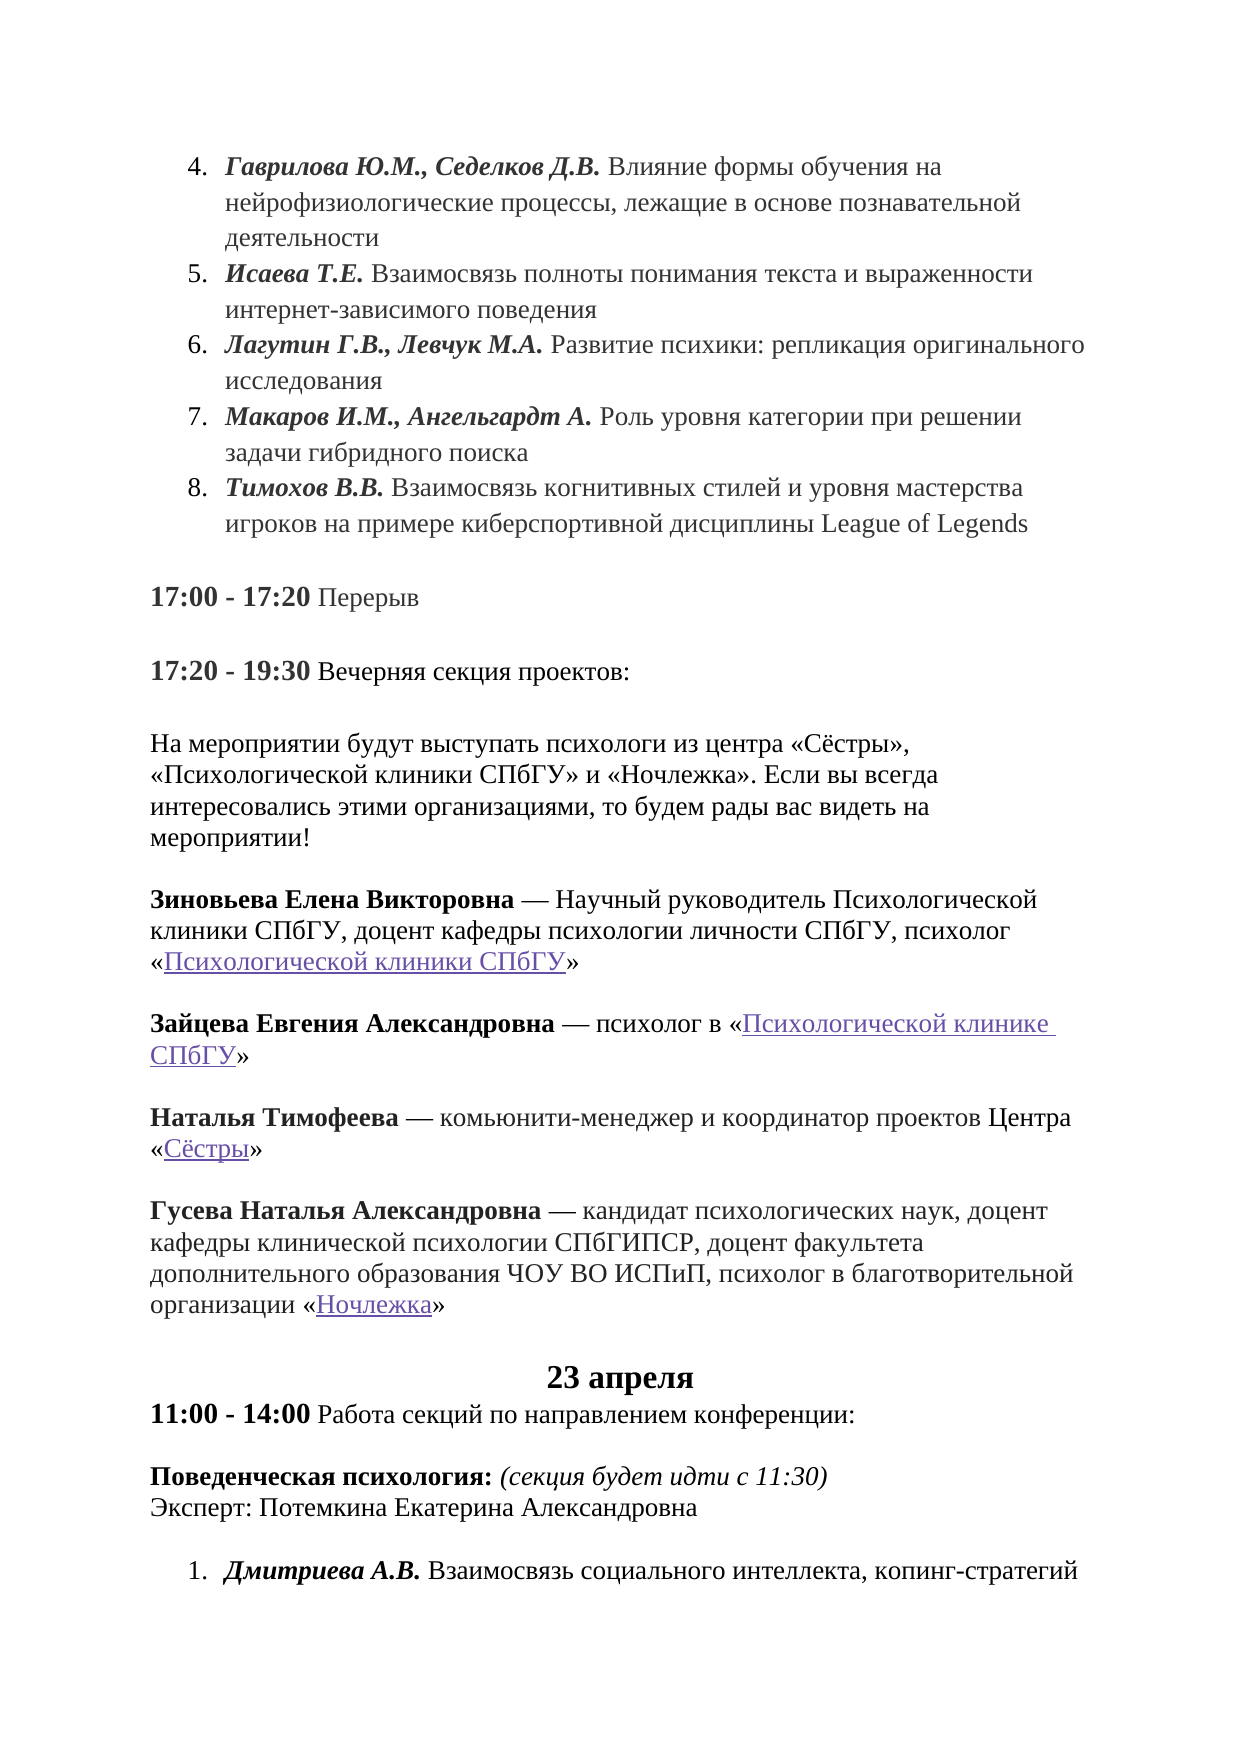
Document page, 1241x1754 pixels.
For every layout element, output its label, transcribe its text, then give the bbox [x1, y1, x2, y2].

list Гаврилова Ю.М., Седелков Д.В. Влияние формы обучения на нейрофизиологические процессы, лежащие в основе познавательной деятельности [187, 150, 1090, 253]
list Тимохов В.В. Взаимосвязь когнитивных стилей и уровня мастерства игроков на примере киберспортивной дисциплины League of Legends [187, 472, 1090, 538]
text Гусева Наталья Александровна — кандидат психологических наук, доцент кафедры клинической психологии СПбГИПСР, доцент факультета дополнительного образования ЧОУ ВО ИСПиП, психолог в благотворительной организации «Ночлежка» [150, 1194, 1090, 1319]
text Эксперт: Потемкина Екатерина Александровна [150, 1492, 1090, 1523]
list Лагутин Г.В., Левчук М.А. Развитие психики: репликация оригинального исследования [187, 329, 1090, 396]
text На мероприятии будут выступать психологи из центра «Сёстры», «Психологической клиники СПбГУ» и «Ночлежка». Если вы всегда интересовались этими организациями, то будем рады вас видеть на мероприятии! [150, 727, 1090, 852]
text Наталья Тимофеева — комьюнити-менеджер и координатор проектов Центра «Сёстры» [263, 1101, 1090, 1163]
list Исаева Т.Е. Взаимосвязь полноты понимания текста и выраженности интернет-зависимого поведения [187, 257, 1090, 324]
text Зайцева Евгения Александровна — психолог в «Психологической клинике СПбГУ» [150, 1008, 1090, 1070]
text Поведенческая психология: (секция будет идти с 11:30) [150, 1460, 1090, 1492]
list Макаров И.М., Ангельгардт А. Роль уровня категории при решении задачи гибридного поиска [187, 400, 1090, 467]
text 17:20 - 19:30 Вечерняя секция проектов: [310, 653, 1090, 687]
text Зиновьева Елена Викторовна — Научный руководитель Психологической клиники СПбГУ, доцент кафедры психологии личности СПбГУ, психолог «Психологической клиники СПбГУ» [150, 883, 1090, 976]
text 23 апреля [150, 1357, 1090, 1396]
text 11:00 - 14:00 Работа секций по направлением конференции: [150, 1396, 1090, 1429]
text 17:00 - 17:20 Перерыв [318, 579, 1090, 612]
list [187, 1554, 1090, 1585]
